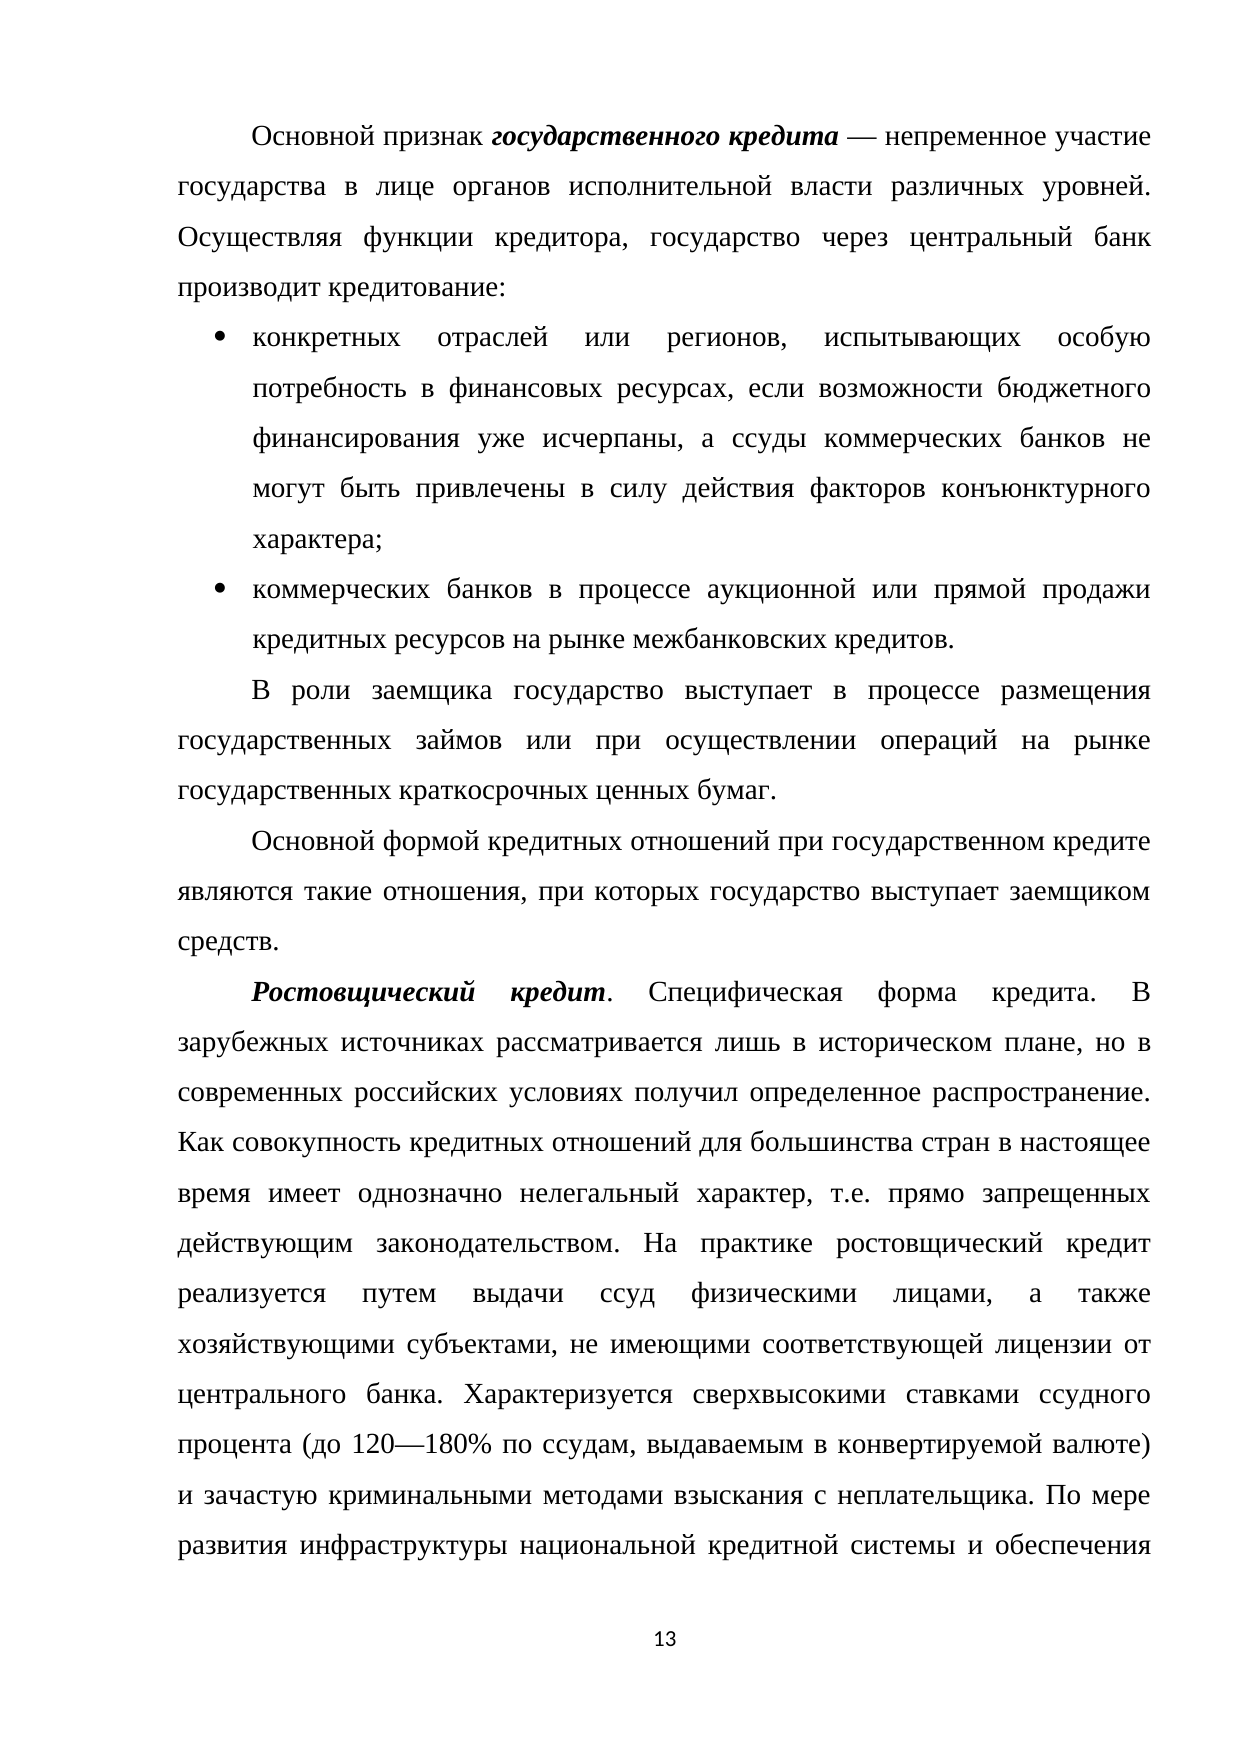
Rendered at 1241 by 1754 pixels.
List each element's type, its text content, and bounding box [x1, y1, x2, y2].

text Основной формой кредитных отношений при государственном кредите являются такие отношения, при которых государство выступает заемщиком средств. [177, 823, 1152, 957]
text В роли заемщика государство выступает в процессе размещения государственных займов или при осуществлении операций на рынке государственных краткосрочных ценных бумаг. [177, 672, 1152, 806]
text Основной признак государственного кредита — непременное участие государства в лице органов исполнительной власти различных уровней. Осуществляя функции кредитора, государство через центральный банк производит кредитование: [177, 118, 1152, 303]
list коммерческих банков в процессе аукционной или прямой продажи кредитных ресурсов на рынке межбанковских кредитов. [215, 571, 1152, 655]
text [177, 974, 1152, 1561]
list конкретных отраслей или регионов, испытывающих особую потребность в финансовых ресурсах, если возможности бюджетного финансирования уже исчерпаны, а ссуды коммерческих банков не могут быть привлечены в силу действия факторов конъюнктурного характера; [215, 319, 1152, 554]
